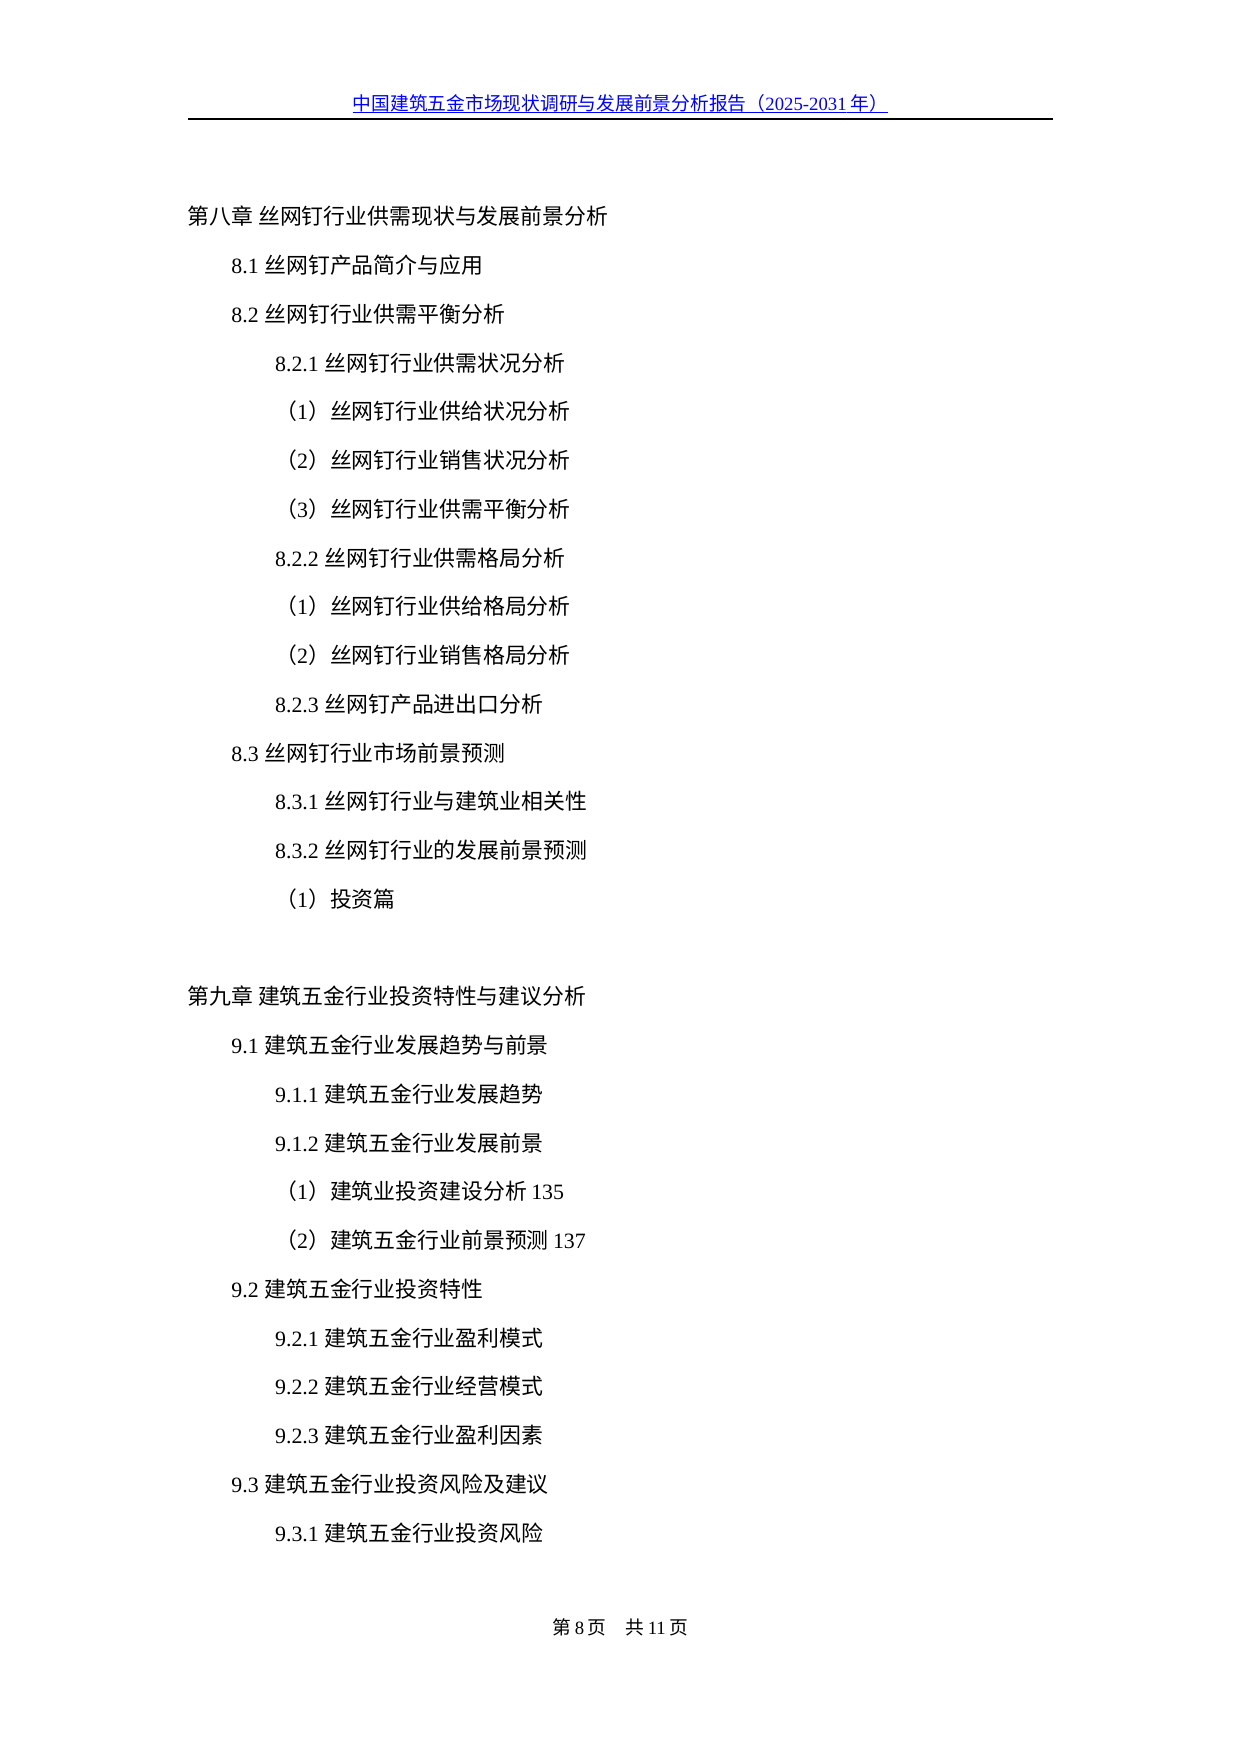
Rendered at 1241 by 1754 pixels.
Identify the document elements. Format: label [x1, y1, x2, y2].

text [187, 150, 1053, 1548]
